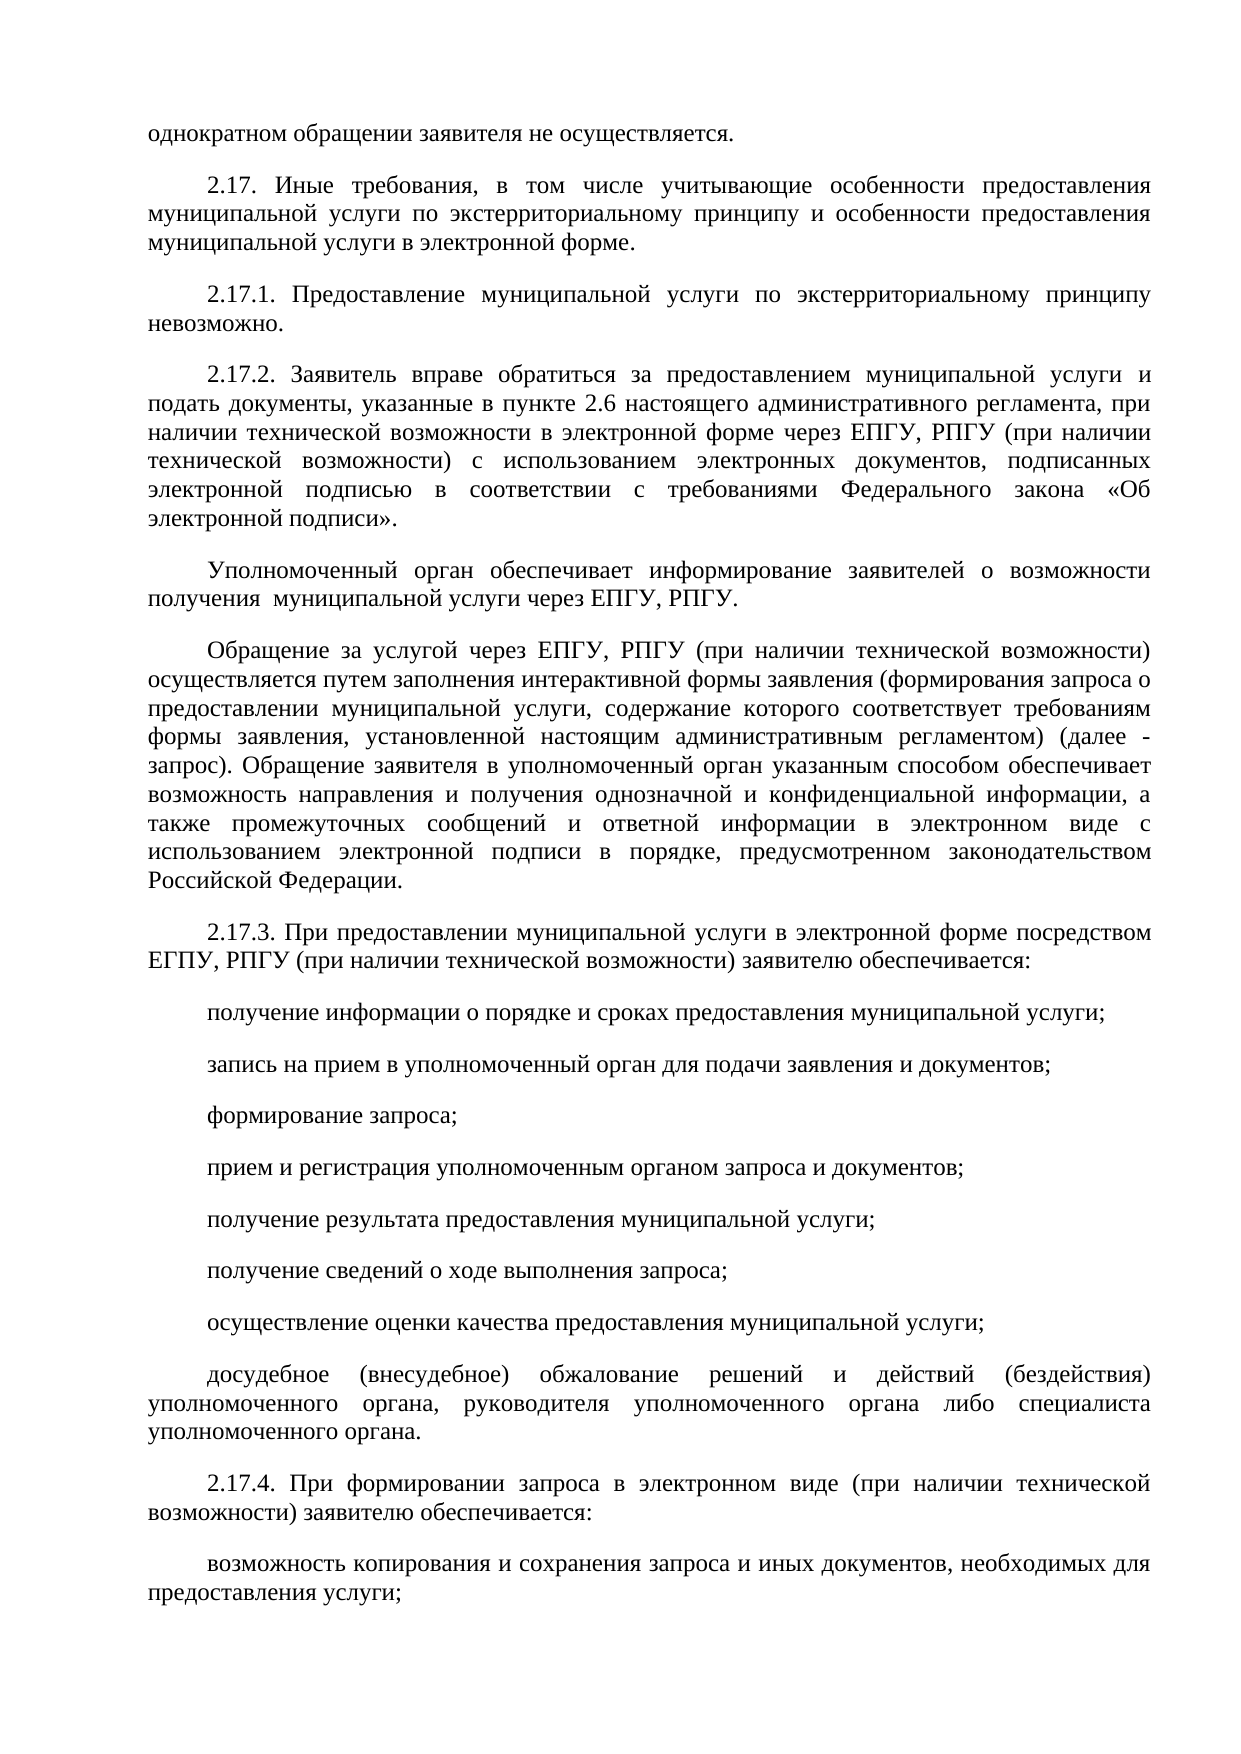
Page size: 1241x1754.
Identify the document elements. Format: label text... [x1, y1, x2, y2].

text запись на прием в уполномоченный орган для подачи заявления и документов; [148, 1049, 1152, 1078]
text 2.17.4. При формировании запроса в электронном виде (при наличии технической возможности) заявителю обеспечивается: [148, 1468, 1152, 1526]
text Обращение за услугой через ЕПГУ, РПГУ (при наличии технической возможности) осуществляется путем заполнения интерактивной формы заявления (формирования запроса о предоставлении муниципальной услуги, содержание которого соответствует требованиям формы заявления, установленной настоящим административным регламентом) (далее - запрос). Обращение заявителя в уполномоченный орган указанным способом обеспечивает возможность направления и получения однозначной и конфиденциальной информации, а также промежуточных сообщений и ответной информации в электронном виде с использованием электронной подписи в порядке, предусмотренном законодательством Российской Федерации. [148, 635, 1152, 894]
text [148, 118, 1152, 147]
text получение информации о порядке и сроках предоставления муниципальной услуги; [148, 997, 1152, 1026]
text осуществление оценки качества предоставления муниципальной услуги; [148, 1307, 1152, 1336]
text получение сведений о ходе выполнения запроса; [148, 1256, 1152, 1284]
text 2.17. Иные требования, в том числе учитывающие особенности предоставления муниципальной услуги по экстерриториальному принципу и особенности предоставления муниципальной услуги в электронной форме. [148, 170, 1152, 256]
text 2.17.1. Предоставление муниципальной услуги по экстерриториальному принципу невозможно. [148, 279, 1152, 336]
text досудебное (внесудебное) обжалование решений и действий (бездействия) уполномоченного органа, руководителя уполномоченного органа либо специалиста уполномоченного органа. [148, 1359, 1152, 1445]
text 2.17.2. Заявитель вправе обратиться за предоставлением муниципальной услуги и подать документы, указанные в пункте 2.6 настоящего административного регламента, при наличии технической возможности в электронной форме через ЕПГУ, РПГУ (при наличии технической возможности) с использованием электронных документов, подписанных электронной подписью в соответствии с требованиями Федерального закона «Об электронной подписи». [148, 359, 1152, 532]
text 2.17.3. При предоставлении муниципальной услуги в электронной форме посредством ЕГПУ, РПГУ (при наличии технической возможности) заявителю обеспечивается: [148, 917, 1152, 974]
text Уполномоченный орган обеспечивает информирование заявителей о возможности получения муниципальной услуги через ЕПГУ, РПГУ. [148, 555, 1152, 612]
text получение результата предоставления муниципальной услуги; [148, 1204, 1152, 1233]
text возможность копирования и сохранения запроса и иных документов, необходимых для предоставления услуги; [148, 1548, 1152, 1606]
text формирование запроса; [148, 1101, 1152, 1129]
text прием и регистрация уполномоченным органом запроса и документов; [148, 1152, 1152, 1181]
